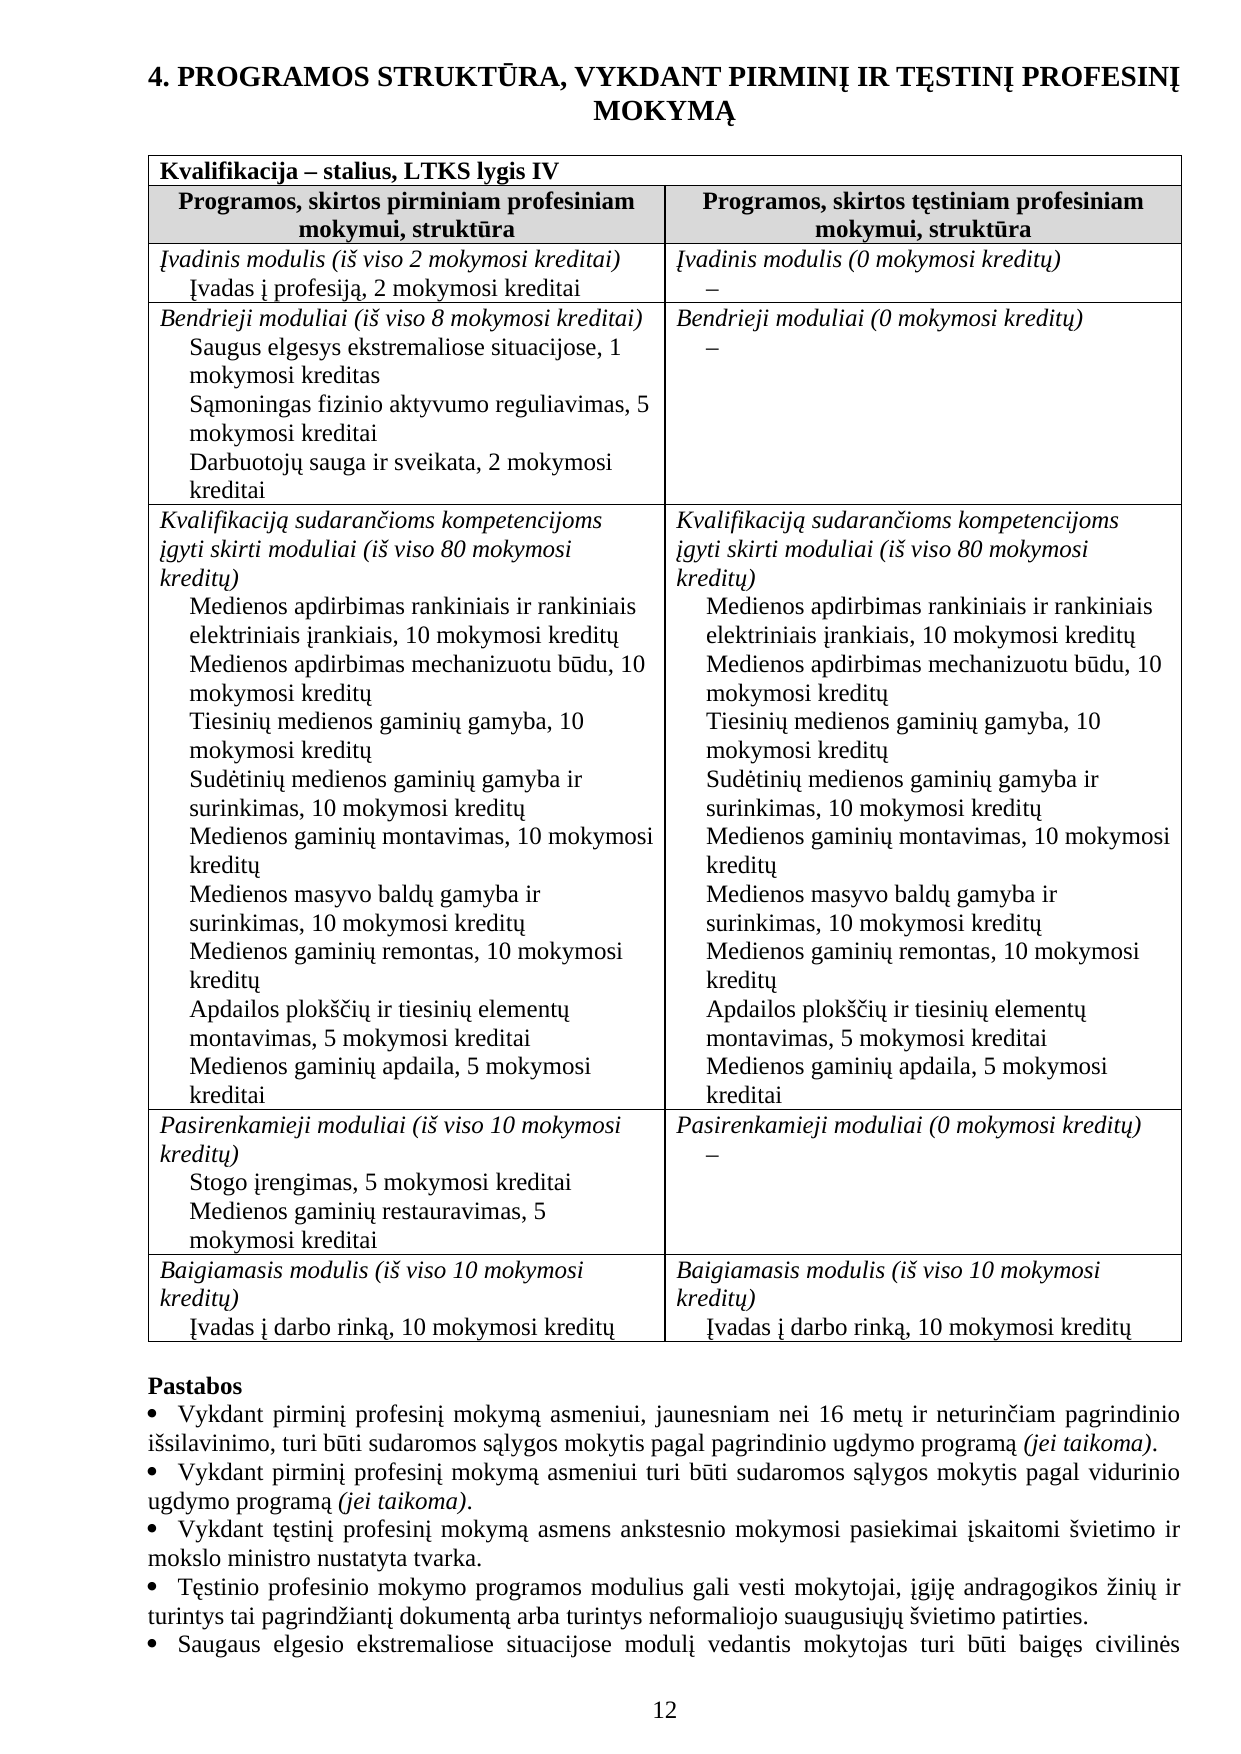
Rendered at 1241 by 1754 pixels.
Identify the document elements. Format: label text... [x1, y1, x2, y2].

table_cell Baigiamasis modulis (iš viso 10 mokymosi kreditų) Įvadas į darbo rinką, 10 mokymosi kreditų [149, 1255, 664, 1341]
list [148, 1629, 1181, 1658]
table_cell Įvadinis modulis (iš viso 2 mokymosi kreditai) Įvadas į profesiją, 2 mokymosi kreditai [149, 244, 664, 302]
table_cell Kvalifikaciją sudarančioms kompetencijoms įgyti skirti moduliai (iš viso 80 mokymosi kreditų) Medienos apdirbimas rankiniais ir rankiniais elektriniais įrankiais, 10 mokymosi kreditų Medienos apdirbimas mechanizuotu būdu, 10 mokymosi kreditų Tiesinių medienos gaminių gamyba, 10 mokymosi kreditų Sudėtinių medienos gaminių gamyba ir surinkimas, 10 mokymosi kreditų Medienos gaminių montavimas, 10 mokymosi kreditų Medienos masyvo baldų gamyba ir surinkimas, 10 mokymosi kreditų Medienos gaminių remontas, 10 mokymosi kreditų Apdailos plokščių ir tiesinių elementų montavimas, 5 mokymosi kreditai Medienos gaminių apdaila, 5 mokymosi kreditai [149, 505, 664, 1109]
text Pastabos [148, 1371, 1181, 1399]
table_header Kvalifikacija – stalius, LTKS lygis IV [149, 156, 1181, 185]
table_cell Programos, skirtos pirminiam profesiniam mokymui, struktūra [149, 186, 664, 243]
table_cell Įvadinis modulis (0 mokymosi kreditų) – [666, 244, 1181, 302]
list Vykdant pirminį profesinį mokymą asmeniui turi būti sudaromos sąlygos mokytis pagal vidurinio ugdymo programą (jei taikoma). [148, 1457, 1181, 1514]
table_cell Bendrieji moduliai (0 mokymosi kreditų) – [666, 303, 1181, 504]
text 4. PROGRAMOS STRUKTŪRA, VYKDANT PIRMINĮ IR TĘSTINĮ PROFESINĮ MOKYMĄ [148, 59, 1181, 126]
table_cell Pasirenkamieji moduliai (iš viso 10 mokymosi kreditų) Stogo įrengimas, 5 mokymosi kreditai Medienos gaminių restauravimas, 5 mokymosi kreditai [149, 1110, 664, 1254]
list Vykdant pirminį profesinį mokymą asmeniui, jaunesniam nei 16 metų ir neturinčiam pagrindinio išsilavinimo, turi būti sudaromos sąlygos mokytis pagal pagrindinio ugdymo programą (jei taikoma). [148, 1399, 1181, 1457]
table_cell Programos, skirtos tęstiniam profesiniam mokymui, struktūra [666, 186, 1181, 243]
table_cell Baigiamasis modulis (iš viso 10 mokymosi kreditų) Įvadas į darbo rinką, 10 mokymosi kreditų [666, 1255, 1181, 1341]
table_cell Pasirenkamieji moduliai (0 mokymosi kreditų) – [666, 1110, 1181, 1254]
table_cell Kvalifikaciją sudarančioms kompetencijoms įgyti skirti moduliai (iš viso 80 mokymosi kreditų) Medienos apdirbimas rankiniais ir rankiniais elektriniais įrankiais, 10 mokymosi kreditų Medienos apdirbimas mechanizuotu būdu, 10 mokymosi kreditų Tiesinių medienos gaminių gamyba, 10 mokymosi kreditų Sudėtinių medienos gaminių gamyba ir surinkimas, 10 mokymosi kreditų Medienos gaminių montavimas, 10 mokymosi kreditų Medienos masyvo baldų gamyba ir surinkimas, 10 mokymosi kreditų Medienos gaminių remontas, 10 mokymosi kreditų Apdailos plokščių ir tiesinių elementų montavimas, 5 mokymosi kreditai Medienos gaminių apdaila, 5 mokymosi kreditai [666, 505, 1181, 1109]
list Tęstinio profesinio mokymo programos modulius gali vesti mokytojai, įgiję andragogikos žinių ir turintys tai pagrindžiantį dokumentą arba turintys neformaliojo suaugusiųjų švietimo patirties. [148, 1572, 1181, 1629]
list Vykdant tęstinį profesinį mokymą asmens ankstesnio mokymosi pasiekimai įskaitomi švietimo ir mokslo ministro nustatyta tvarka. [148, 1514, 1181, 1572]
table_cell Bendrieji moduliai (iš viso 8 mokymosi kreditai) Saugus elgesys ekstremaliose situacijose, 1 mokymosi kreditas Sąmoningas fizinio aktyvumo reguliavimas, 5 mokymosi kreditai Darbuotojų sauga ir sveikata, 2 mokymosi kreditai [149, 303, 664, 504]
